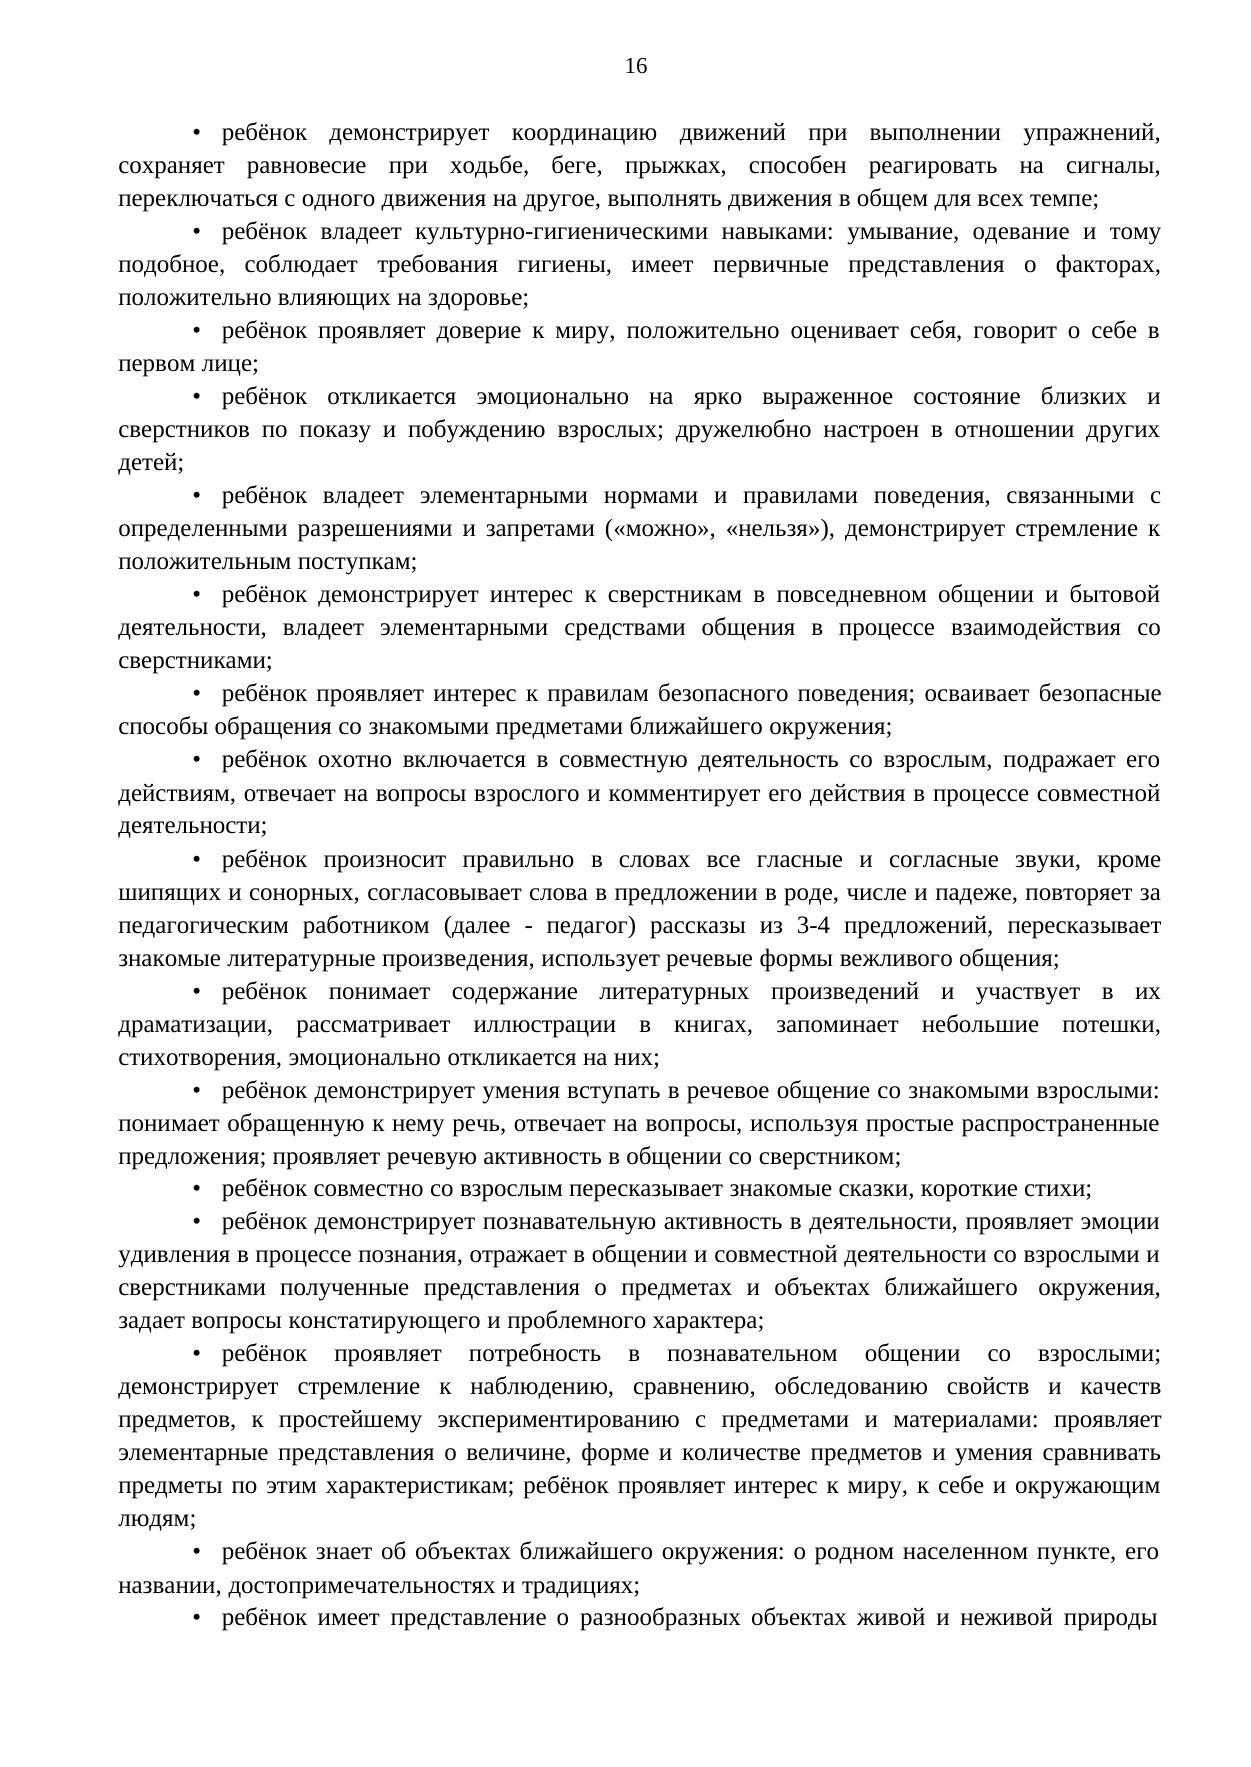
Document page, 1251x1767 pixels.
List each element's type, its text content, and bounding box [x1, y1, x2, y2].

list ребёнок демонстрирует познавательную активность в деятельности, проявляет эмоции удивления в процессе познания, отражает в общении и совместной деятельности со взрослыми и сверстниками полученные представления о предметах и объектах ближайшего окружения, задает вопросы констатирующего и проблемного характера; [118, 1206, 1161, 1334]
list ребёнок откликается эмоционально на ярко выраженное состояние близких и сверстников по показу и побуждению взрослых; дружелюбно настроен в отношении других детей; [118, 381, 1161, 476]
list ребёнок произносит правильно в словах все гласные и согласные звуки, кроме шипящих и сонорных, согласовывает слова в предложении в роде, числе и падеже, повторяет за педагогическим работником (далее - педагог) рассказы из 3-4 предложений, пересказывает знакомые литературные произведения, использует речевые формы вежливого общения; [118, 844, 1162, 971]
list ребёнок имеет представление о разнообразных объектах живой и неживой природы [192, 1603, 1250, 1631]
list ребёнок проявляет интерес к правилам безопасного поведения; осваивает безопасные способы обращения со знакомыми предметами ближайшего окружения; [118, 678, 1163, 740]
list ребёнок владеет элементарными нормами и правилами поведения, связанными с определенными разрешениями и запретами («можно», «нельзя»), демонстрирует стремление к положительным поступкам; [118, 480, 1161, 575]
list ребёнок проявляет потребность в познавательном общении со взрослыми; демонстрирует стремление к наблюдению, сравнению, обследованию свойств и качеств предметов, к простейшему экспериментированию с предметами и материалами: проявляет элементарные представления о величине, форме и количестве предметов и умения сравнивать предметы по этим характеристикам; ребёнок проявляет интерес к миру, к себе и окружающим людям; [118, 1338, 1162, 1532]
list ребёнок знает об объектах ближайшего окружения: о родном населенном пункте, его названии, достопримечательностях и традициях; [118, 1536, 1160, 1598]
list ребёнок проявляет доверие к миру, положительно оценивает себя, говорит о себе в первом лице; [118, 315, 1161, 377]
list ребёнок демонстрирует умения вступать в речевое общение со знакомыми взрослыми: понимает обращенную к нему речь, отвечает на вопросы, используя простые распространенные предложения; проявляет речевую активность в общении со сверстником; [118, 1075, 1161, 1169]
list ребёнок охотно включается в совместную деятельность со взрослым, подражает его действиям, отвечает на вопросы взрослого и комментирует его действия в процессе совместной деятельности; [118, 744, 1161, 839]
list ребёнок владеет культурно-гигиеническими навыками: умывание, одевание и тому подобное, соблюдает требования гигиены, имеет первичные представления о факторах, положительно влияющих на здоровье; [118, 216, 1161, 311]
list ребёнок совместно со взрослым пересказывает знакомые сказки, короткие стихи; [192, 1174, 1250, 1202]
list ребёнок демонстрирует интерес к сверстникам в повседневном общении и бытовой деятельности, владеет элементарными средствами общения в процессе взаимодействия со сверстниками; [118, 579, 1161, 674]
list ребёнок понимает содержание литературных произведений и участвует в их драматизации, рассматривает иллюстрации в книгах, запоминает небольшие потешки, стихотворения, эмоционально откликается на них; [118, 976, 1161, 1071]
list ребёнок демонстрирует координацию движений при выполнении упражнений, сохраняет равновесие при ходьбе, беге, прыжках, способен реагировать на сигналы, переключаться с одного движения на другое, выполнять движения в общем для всех темпе; [118, 117, 1161, 211]
